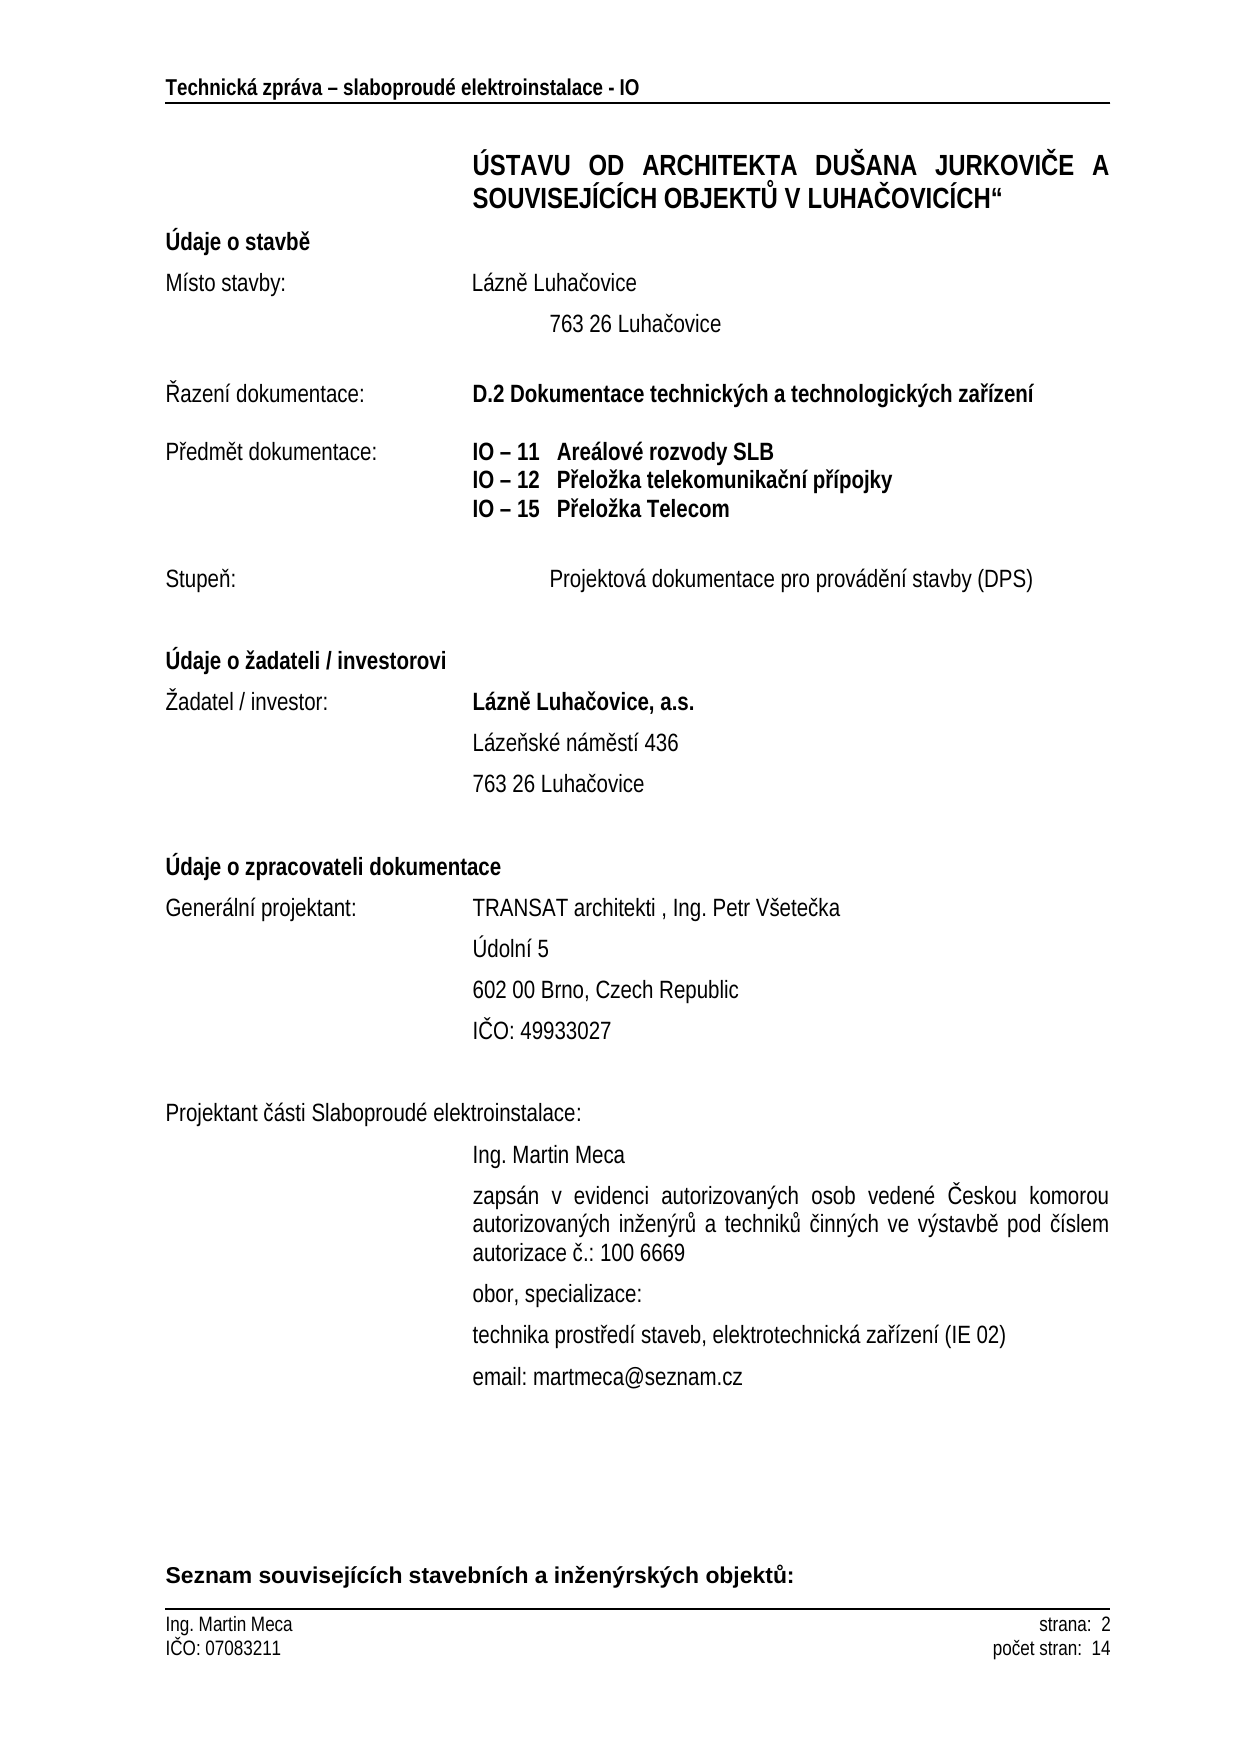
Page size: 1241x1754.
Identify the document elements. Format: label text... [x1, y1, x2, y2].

text IO – 12 Přeložka telekomunikační přípojky [396, 465, 1110, 494]
text Stupeň: Projektová dokumentace pro provádění stavby (DPS) [165, 563, 1110, 592]
text Žadatel / investor: Lázně Luhačovice, a.s. [165, 687, 1110, 716]
text Údaje o zpracovateli dokumentace [165, 852, 1110, 880]
text 602 00 Brno, Czech Republic [396, 975, 1110, 1004]
text Ing. Martin Meca [165, 1139, 1110, 1168]
text Údolní 5 [396, 934, 1110, 962]
text Předmět dokumentace: IO – 11 Areálové rozvody SLB [165, 436, 1110, 465]
text Seznam souvisejících stavebních a inženýrských objektů: [165, 1562, 1110, 1588]
text email: martmeca@seznam.cz [396, 1361, 1110, 1390]
text Generální projektant: TRANSAT architekti , Ing. Petr Všetečka [165, 893, 1110, 921]
text Projektant části Slaboproudé elektroinstalace: [165, 1098, 1110, 1127]
text zapsán v evidenci autorizovaných osob vedené Českou komorou autorizovaných inženýrů a techniků činných ve výstavbě pod číslem autorizace č.: 100 6669 [472, 1181, 1110, 1267]
text Lázeňské náměstí 436 [165, 728, 1110, 757]
text obor, specializace: [396, 1279, 1110, 1308]
text 763 26 Luhačovice [396, 769, 1110, 798]
text Údaje o stavbě [165, 227, 1110, 256]
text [165, 148, 1110, 214]
text technika prostředí staveb, elektrotechnická zařízení (IE 02) [396, 1320, 1110, 1349]
text IO – 15 Přeložka Telecom [472, 494, 1110, 522]
text IČO: 49933027 [396, 1016, 1110, 1045]
text Údaje o žadateli / investorovi [165, 646, 1110, 674]
text Místo stavby: Lázně Luhačovice [165, 268, 1110, 297]
text Řazení dokumentace: D.2 Dokumentace technických a technologických zařízení [165, 379, 1110, 408]
text 763 26 Luhačovice [396, 309, 1110, 338]
